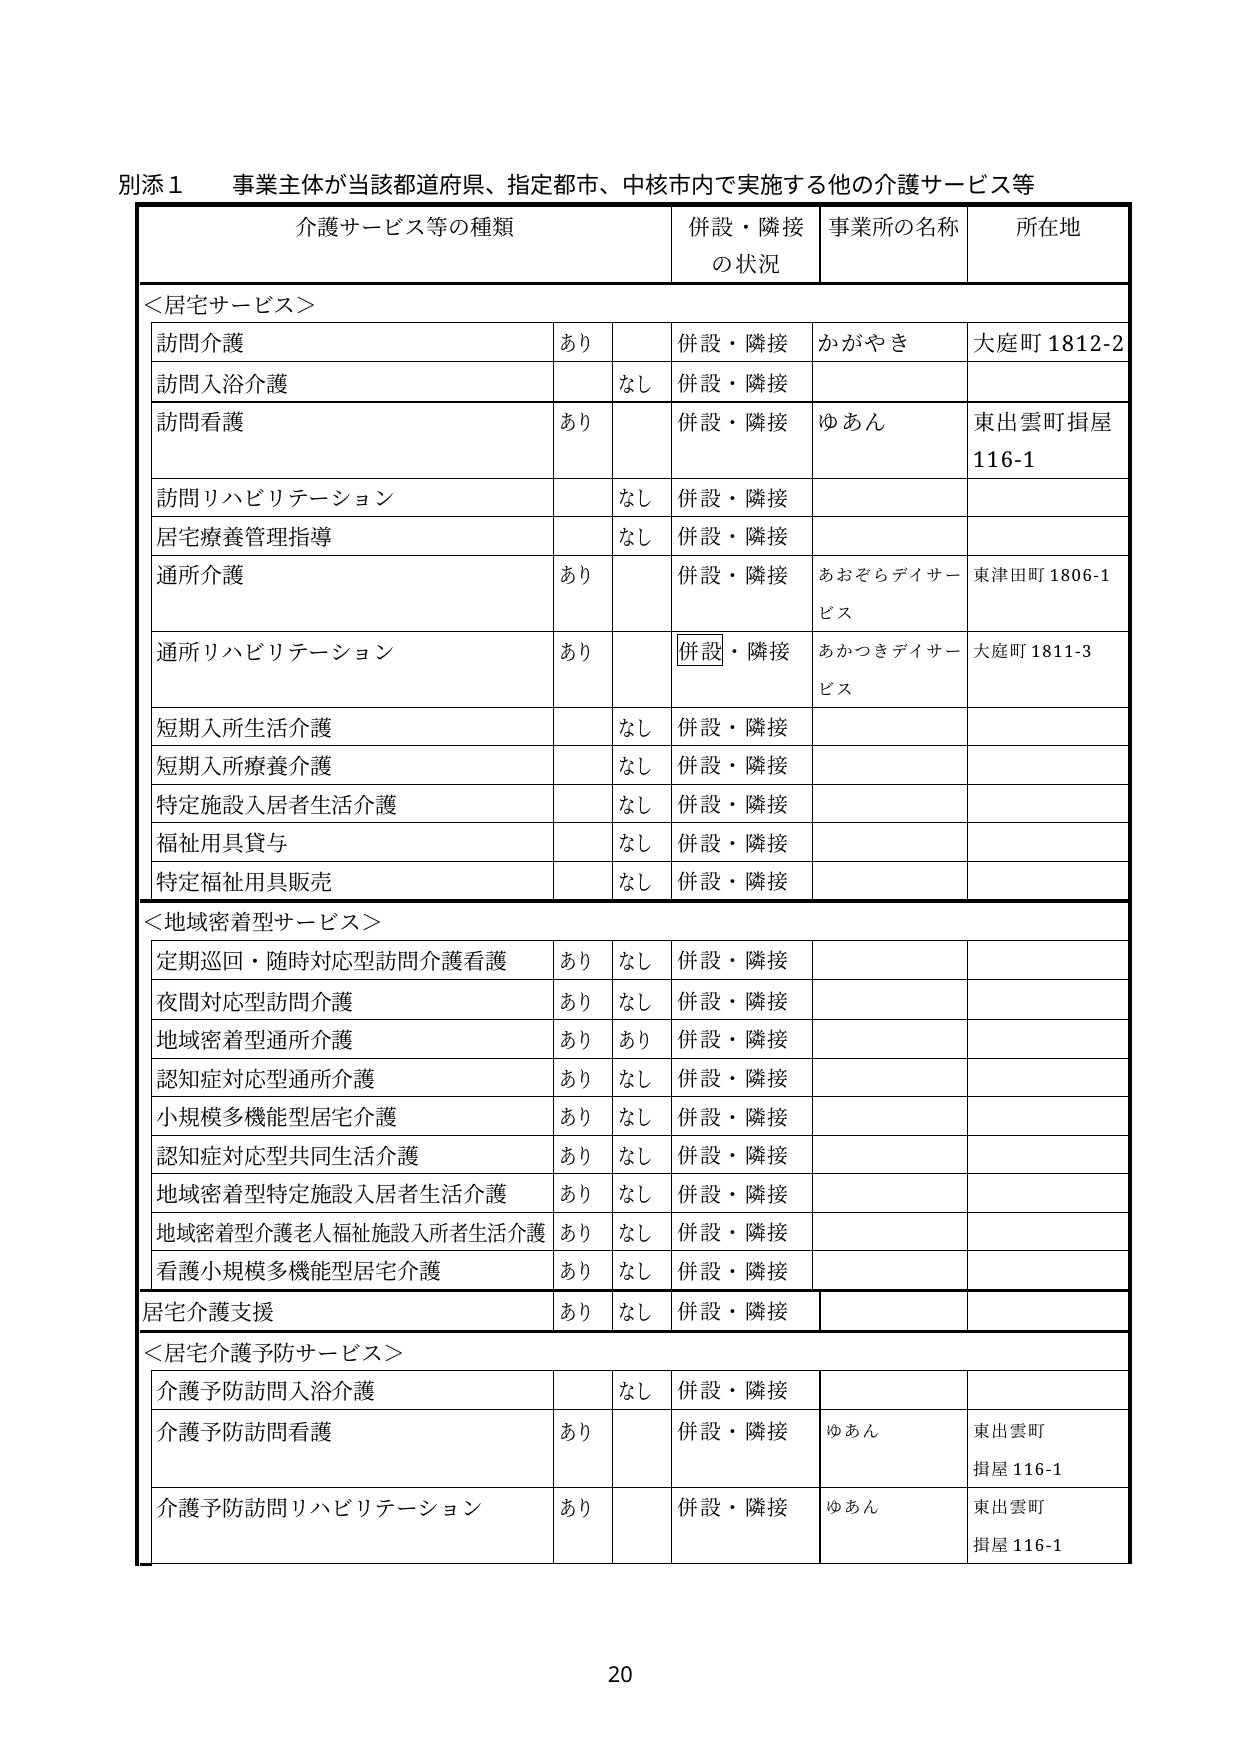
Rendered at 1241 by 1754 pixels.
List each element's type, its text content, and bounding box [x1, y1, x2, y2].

table_cell 東出雲町 揖屋116-1 [968, 1488, 1128, 1563]
table_header 介護サービス等の種類 [139, 207, 671, 282]
table_cell 特定施設入居者生活介護 [152, 785, 553, 822]
table_cell [554, 708, 612, 745]
table_cell なし [613, 479, 671, 516]
table_cell なし [613, 862, 671, 899]
table_cell [139, 1370, 151, 1563]
table_header 事業所の名称 [821, 207, 967, 282]
table_cell [813, 1059, 967, 1096]
table_cell [813, 1136, 967, 1173]
table_cell あり [554, 556, 612, 631]
table_cell 居宅療養管理指導 [152, 517, 553, 554]
table_cell [613, 632, 671, 707]
table_cell なし [613, 1097, 671, 1135]
table_cell ＜居宅サービス＞ [139, 283, 1128, 322]
table_cell あかつきデイサービス [813, 632, 967, 707]
table_cell 併設・隣接 [672, 980, 812, 1019]
table_cell [813, 1251, 967, 1289]
table_cell 通所リハビリテーション [152, 632, 553, 707]
table_cell あり [554, 1174, 612, 1212]
table_cell [968, 785, 1128, 822]
table_cell 併設・隣接 [672, 1020, 812, 1058]
table_cell [813, 1174, 967, 1212]
table_cell [139, 940, 151, 1289]
table_cell 福祉用具貸与 [152, 823, 553, 861]
table_cell [554, 517, 612, 554]
table_cell なし [613, 517, 671, 554]
table_cell あり [554, 980, 612, 1019]
table_cell ゆあん [821, 1488, 967, 1563]
text 別添１ 事業主体が当該都道府県、指定都市、中核市内で実施する他の介護サービス等 [118, 164, 1122, 202]
table_cell あり [554, 403, 612, 477]
table_cell [554, 785, 612, 822]
table_cell 地域密着型通所介護 [152, 1020, 553, 1058]
table_cell 東出雲町 揖屋116-1 [968, 1410, 1128, 1487]
table_cell [968, 746, 1128, 784]
table_cell 訪問入浴介護 [152, 362, 553, 401]
table_cell 小規模多機能型居宅介護 [152, 1097, 553, 1135]
table_cell [813, 980, 967, 1019]
table_cell 併設・隣接 [672, 1136, 812, 1173]
table_cell あり [613, 1020, 671, 1058]
table_cell 併設・隣接 [672, 708, 812, 745]
table_cell 併設・隣接 [672, 823, 812, 861]
table_cell [813, 517, 967, 554]
table_cell 併設・隣接 [672, 517, 812, 554]
table_cell あり [554, 632, 612, 707]
table_cell 併設・隣接 [672, 1213, 812, 1250]
table_cell [613, 1488, 671, 1563]
table_cell [813, 785, 967, 822]
table_cell [613, 323, 671, 361]
table_cell 夜間対応型訪問介護 [152, 980, 553, 1019]
table_cell なし [613, 980, 671, 1019]
table_header 所在地 [968, 207, 1128, 282]
table_cell 定期巡回・随時対応型訪問介護看護 [152, 941, 553, 978]
table_cell [554, 1371, 612, 1409]
table_cell [813, 708, 967, 745]
table_cell なし [613, 1371, 671, 1409]
table_cell [968, 862, 1128, 899]
table_cell [813, 1020, 967, 1058]
table_cell 併設・隣接 [672, 862, 812, 899]
table_header 併設・隣接の状況 [672, 207, 819, 282]
table_cell なし [613, 1213, 671, 1250]
table_cell 介護予防訪問入浴介護 [152, 1371, 553, 1409]
table_cell 居宅介護支援 [139, 1290, 553, 1329]
table_cell [968, 1097, 1128, 1135]
table_cell あり [554, 1020, 612, 1058]
table_cell [554, 362, 612, 401]
table_cell 通所介護 [152, 556, 553, 631]
table_cell あり [554, 1059, 612, 1096]
table_cell なし [613, 941, 671, 978]
table_cell 短期入所療養介護 [152, 746, 553, 784]
table_cell [968, 362, 1128, 401]
table_cell 併設・隣接 [672, 323, 812, 361]
table_cell あり [554, 941, 612, 978]
table_cell [968, 708, 1128, 745]
table_cell 地域密着型特定施設入居者生活介護 [152, 1174, 553, 1212]
table_cell 東出雲町揖屋116-1 [968, 403, 1128, 477]
table_cell 併設・隣接 [672, 941, 812, 978]
table_cell 併設・隣接 [672, 556, 812, 631]
table_cell [813, 1213, 967, 1250]
table_cell 大庭町1811-3 [968, 632, 1128, 707]
table_cell [613, 403, 671, 477]
table_cell 看護小規模多機能型居宅介護 [152, 1251, 553, 1289]
table_cell あり [554, 1410, 612, 1487]
table_cell ＜地域密着型サービス＞ [139, 900, 1128, 940]
table_cell 併設・隣接 [672, 746, 812, 784]
table_cell 介護予防訪問リハビリテーション [152, 1488, 553, 1563]
table_cell [968, 980, 1128, 1019]
table_cell あり [554, 1097, 612, 1135]
table_cell 併設・隣接 [672, 785, 812, 822]
table_cell なし [613, 823, 671, 861]
table_cell [968, 1136, 1128, 1173]
table_cell あり [554, 323, 612, 361]
table_cell あり [554, 1213, 612, 1250]
table_cell [554, 862, 612, 899]
table_cell 短期入所生活介護 [152, 708, 553, 745]
table_cell 併設・隣接 [672, 1097, 812, 1135]
table_cell [968, 1292, 1128, 1329]
table_cell 併設・隣接 [672, 479, 812, 516]
table_cell [968, 517, 1128, 554]
table_cell なし [613, 708, 671, 745]
table_cell ゆあん [821, 1410, 967, 1487]
table_cell 認知症対応型共同生活介護 [152, 1136, 553, 1173]
table_cell [813, 1097, 967, 1135]
table_cell なし [613, 1174, 671, 1212]
table_cell あおぞらデイサービス [813, 556, 967, 631]
table_cell 訪問リハビリテーション [152, 479, 553, 516]
table_cell [968, 823, 1128, 861]
table_cell 併設・隣接 [672, 403, 812, 477]
table_cell 地域密着型介護老人福祉施設入所者生活介護 [152, 1213, 553, 1250]
table_cell なし [613, 746, 671, 784]
table_cell [968, 1251, 1128, 1289]
table_cell あり [554, 1251, 612, 1289]
table_cell [968, 1174, 1128, 1212]
table_cell 併設・隣接 [672, 1059, 812, 1096]
table_cell なし [613, 1136, 671, 1173]
table_cell [613, 1410, 671, 1487]
table_cell 認知症対応型通所介護 [152, 1059, 553, 1096]
table_cell [968, 941, 1128, 978]
table_cell 併設・隣接 [672, 1371, 819, 1409]
table_cell 訪問看護 [152, 403, 553, 477]
table_cell 介護予防訪問看護 [152, 1410, 553, 1487]
table_cell 大庭町1812-2 [968, 323, 1128, 361]
table_cell [813, 746, 967, 784]
table_cell 併設・隣接 [672, 632, 812, 707]
table_cell ＜居宅介護予防サービス＞ [139, 1331, 1128, 1370]
table_cell なし [613, 362, 671, 401]
table_cell 併設・隣接 [672, 362, 812, 401]
table_cell なし [613, 1292, 671, 1329]
table_cell [554, 823, 612, 861]
table_cell かがやき [813, 323, 967, 361]
table_cell [968, 1371, 1128, 1409]
table_cell ゆあん [813, 403, 967, 477]
table_cell [968, 479, 1128, 516]
table_cell 併設・隣接 [672, 1488, 819, 1563]
table_cell 東津田町1806-1 [968, 556, 1128, 631]
table_cell 特定福祉用具販売 [152, 862, 553, 899]
table_cell あり [554, 1292, 612, 1329]
table_cell [821, 1371, 967, 1409]
table_cell [813, 362, 967, 401]
table_cell なし [613, 1251, 671, 1289]
table_cell [613, 556, 671, 631]
table_cell なし [613, 785, 671, 822]
table_cell 併設・隣接 [672, 1251, 812, 1289]
table_cell [968, 1020, 1128, 1058]
table_cell [813, 479, 967, 516]
table_cell 訪問介護 [152, 323, 553, 361]
table_cell 併設・隣接 [672, 1410, 819, 1487]
table_cell 併設・隣接 [672, 1292, 819, 1329]
table_cell [813, 941, 967, 978]
table_cell あり [554, 1136, 612, 1173]
table_cell [813, 823, 967, 861]
table_cell [968, 1213, 1128, 1250]
table_cell あり [554, 1488, 612, 1563]
table_cell [554, 479, 612, 516]
table_cell なし [613, 1059, 671, 1096]
table_cell [821, 1292, 967, 1329]
table_cell [554, 746, 612, 784]
table_cell [813, 862, 967, 899]
table_cell [968, 1059, 1128, 1096]
table_cell [139, 322, 151, 899]
table_cell 併設・隣接 [672, 1174, 812, 1212]
